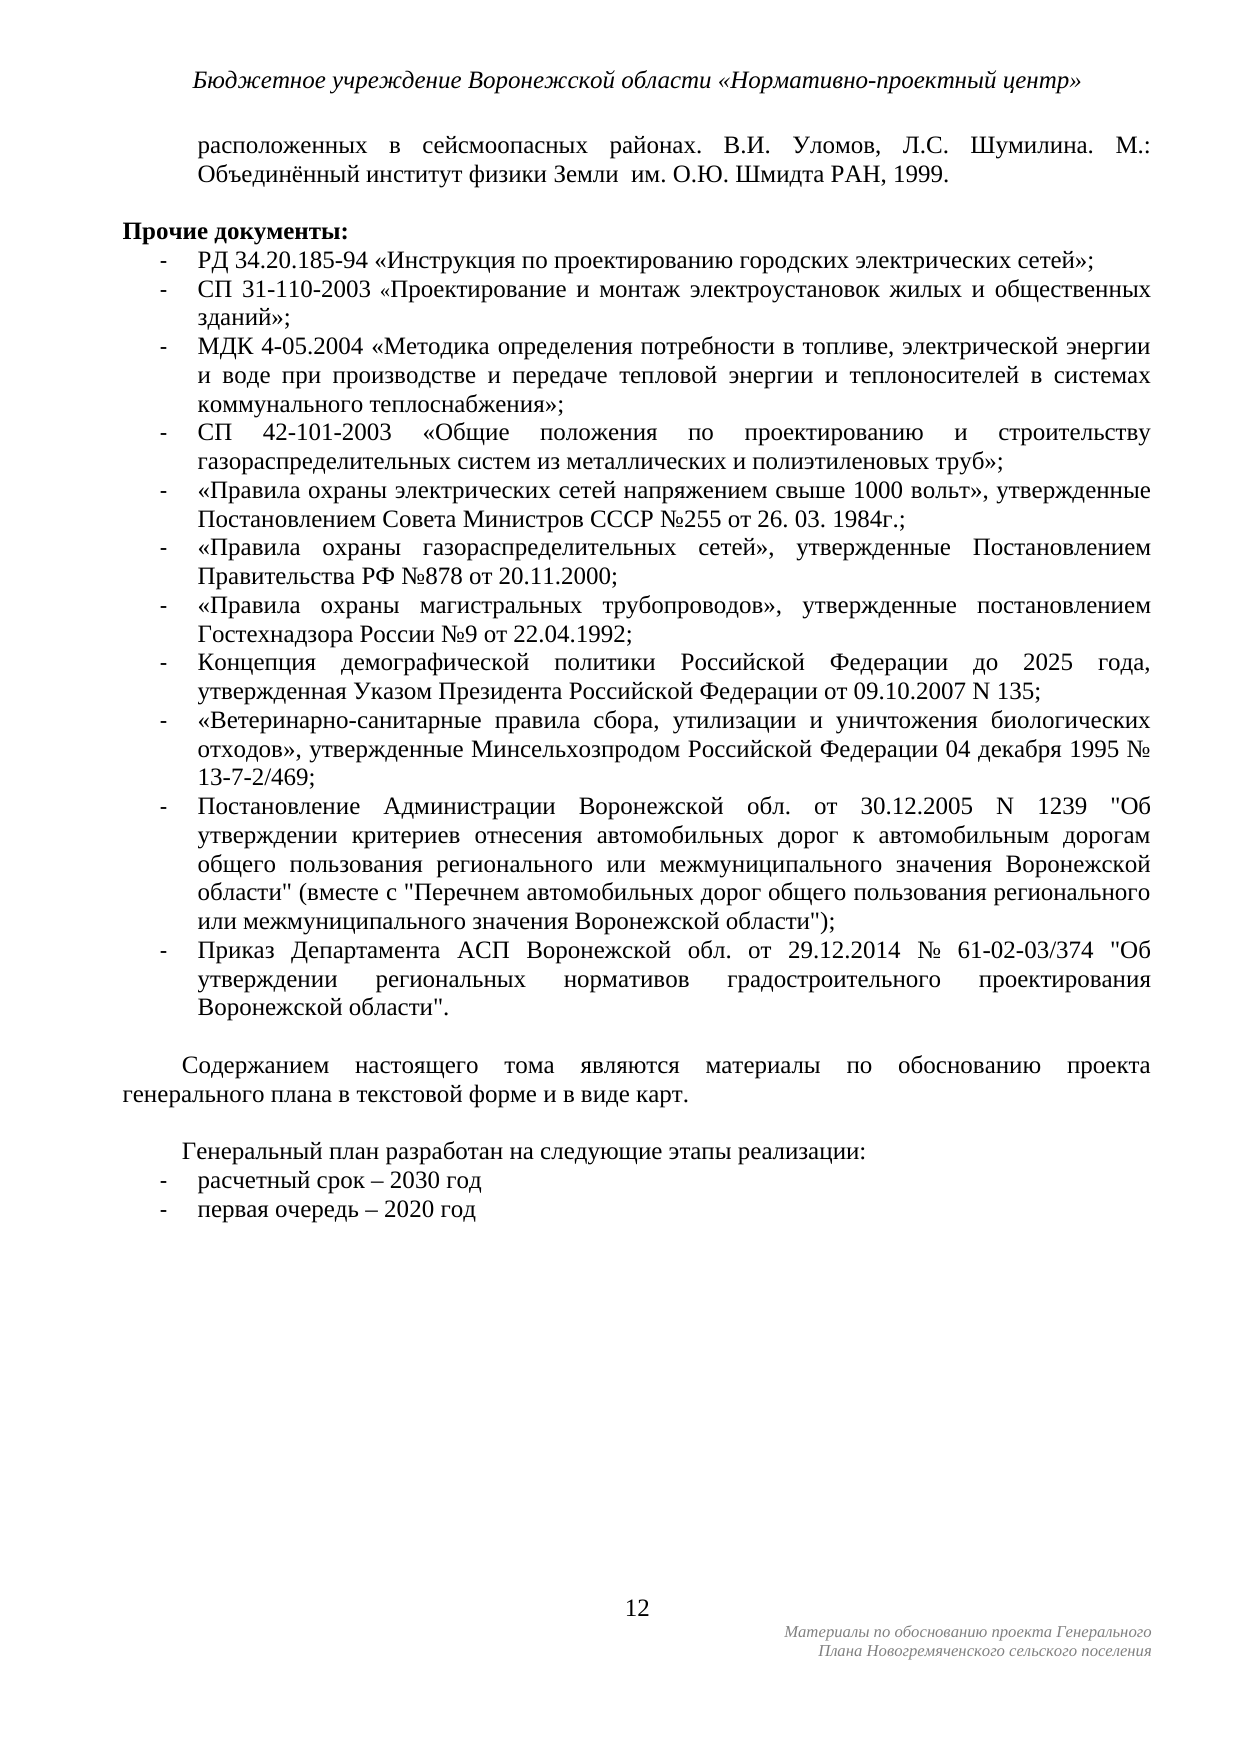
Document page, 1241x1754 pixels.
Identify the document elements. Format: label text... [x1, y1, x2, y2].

list «Ветеринарно-санитарные правила сбора, утилизации и уничтожения биологических отходов», утвержденные Минсельхозпродом Российской Федерации 04 декабря 1995 № 13-7-2/469; [160, 705, 1152, 791]
list «Правила охраны газораспределительных сетей», утвержденные Постановлением Правительства РФ №878 от 20.11.2000; [160, 532, 1152, 590]
list «Правила охраны магистральных трубопроводов», утвержденные постановлением Гостехнадзора России №9 от 22.04.1992; [160, 590, 1152, 647]
list МДК 4-05.2004 «Методика определения потребности в топливе, электрической энергии и воде при производстве и передаче тепловой энергии и теплоносителей в системах коммунального теплоснабжения»; [160, 331, 1152, 417]
list Приказ Департамента АСП Воронежской обл. от 29.12.2014 № 61-02-03/374 "Об утверждении региональных нормативов градостроительного проектирования Воронежской области". [160, 935, 1152, 1021]
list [160, 130, 1152, 187]
list «Правила охраны электрических сетей напряжением свыше 1000 вольт», утвержденные Постановлением Совета Министров СССР №255 от 26. 03. 1984г.; [160, 475, 1152, 532]
list расчетный срок – 2030 год [160, 1165, 1152, 1194]
list СП 42-101-2003 «Общие положения по проектированию и строительству газораспределительных систем из металлических и полиэтиленовых труб»; [160, 417, 1152, 475]
text Генеральный план разработан на следующие этапы реализации: [122, 1136, 1152, 1165]
text Прочие документы: [122, 216, 1152, 245]
list СП 31-110-2003 «Проектирование и монтаж электроустановок жилых и общественных зданий»; [160, 274, 1152, 331]
text Содержанием настоящего тома являются материалы по обоснованию проекта генерального плана в текстовой форме и в виде карт. [122, 1050, 1152, 1107]
list Концепция демографической политики Российской Федерации до 2025 года, утвержденная Указом Президента Российской Федерации от 09.10.2007 N 135; [160, 647, 1152, 705]
list первая очередь – 2020 год [160, 1194, 1152, 1222]
list РД 34.20.185-94 «Инструкция по проектированию городских электрических сетей»; [160, 245, 1152, 274]
list Постановление Администрации Воронежской обл. от 30.12.2005 N 1239 "Об утверждении критериев отнесения автомобильных дорог к автомобильным дорогам общего пользования регионального или межмуниципального значения Воронежской области" (вместе с "Перечнем автомобильных дорог общего пользования регионального или межмуниципального значения Воронежской области"); [160, 791, 1152, 935]
